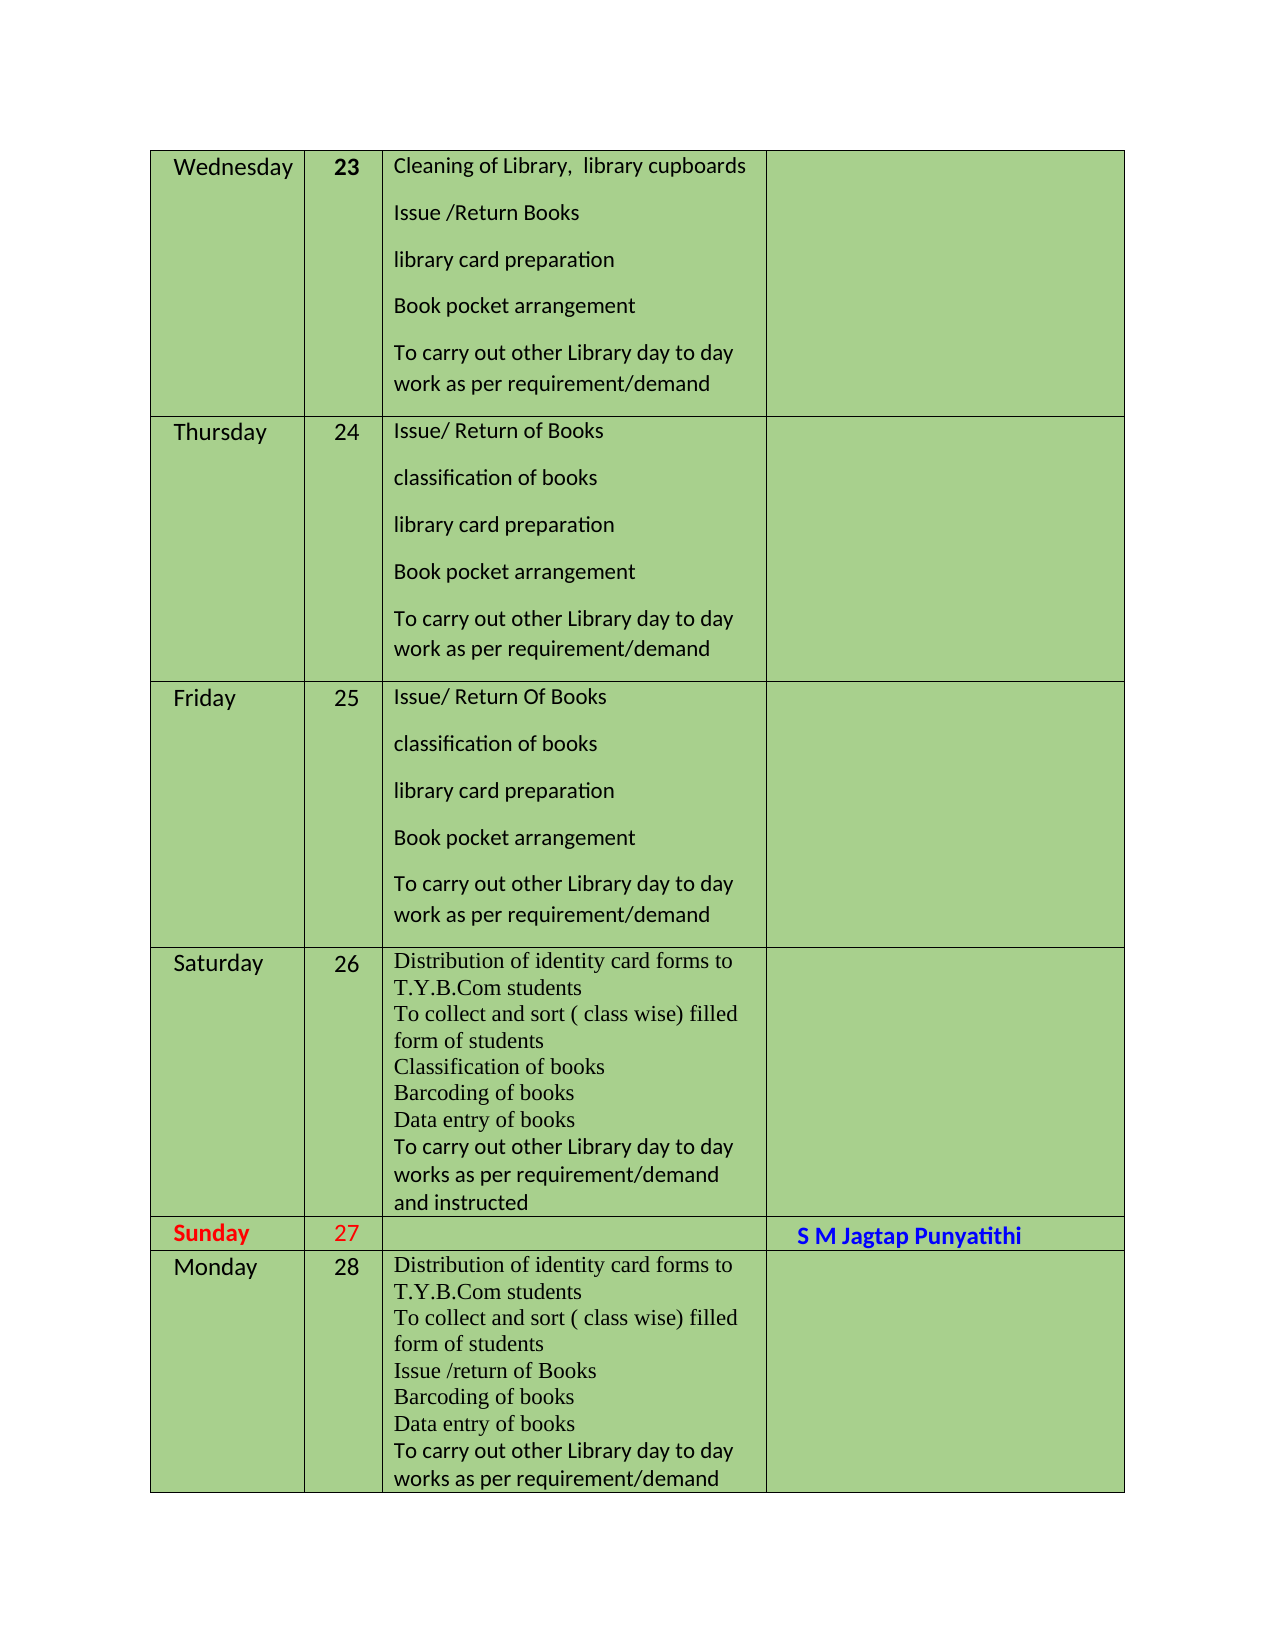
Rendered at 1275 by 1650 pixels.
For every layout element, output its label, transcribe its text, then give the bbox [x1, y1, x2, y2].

table_cell [767, 682, 1124, 947]
table_cell Saturday [151, 948, 304, 1216]
table_cell 28 [305, 1251, 382, 1492]
table_cell 23 [305, 151, 382, 416]
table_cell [383, 1251, 766, 1492]
table_cell [767, 1251, 1124, 1492]
table_cell 27 [305, 1217, 382, 1250]
table_cell Monday [151, 1251, 304, 1492]
table_cell Thursday [151, 417, 304, 681]
table_cell S M Jagtap Punyatithi [767, 1217, 1124, 1250]
table_cell Issue/ Return Of Books classification of books library card preparation Book pocket arrangement To carry out other Library day to day work as per requirement/demand [383, 682, 766, 947]
table_cell 26 [305, 948, 382, 1216]
table_cell 25 [305, 682, 382, 947]
table_cell 24 [305, 417, 382, 681]
table_cell Sunday [151, 1217, 304, 1250]
table_cell Issue/ Return of Books classification of books library card preparation Book pocket arrangement To carry out other Library day to day work as per requirement/demand [383, 417, 766, 681]
table_cell Wednesday [151, 151, 304, 416]
table_cell [767, 151, 1124, 416]
table_cell Friday [151, 682, 304, 947]
table_cell [767, 417, 1124, 681]
table_cell [383, 1217, 766, 1250]
table_cell [767, 948, 1124, 1216]
